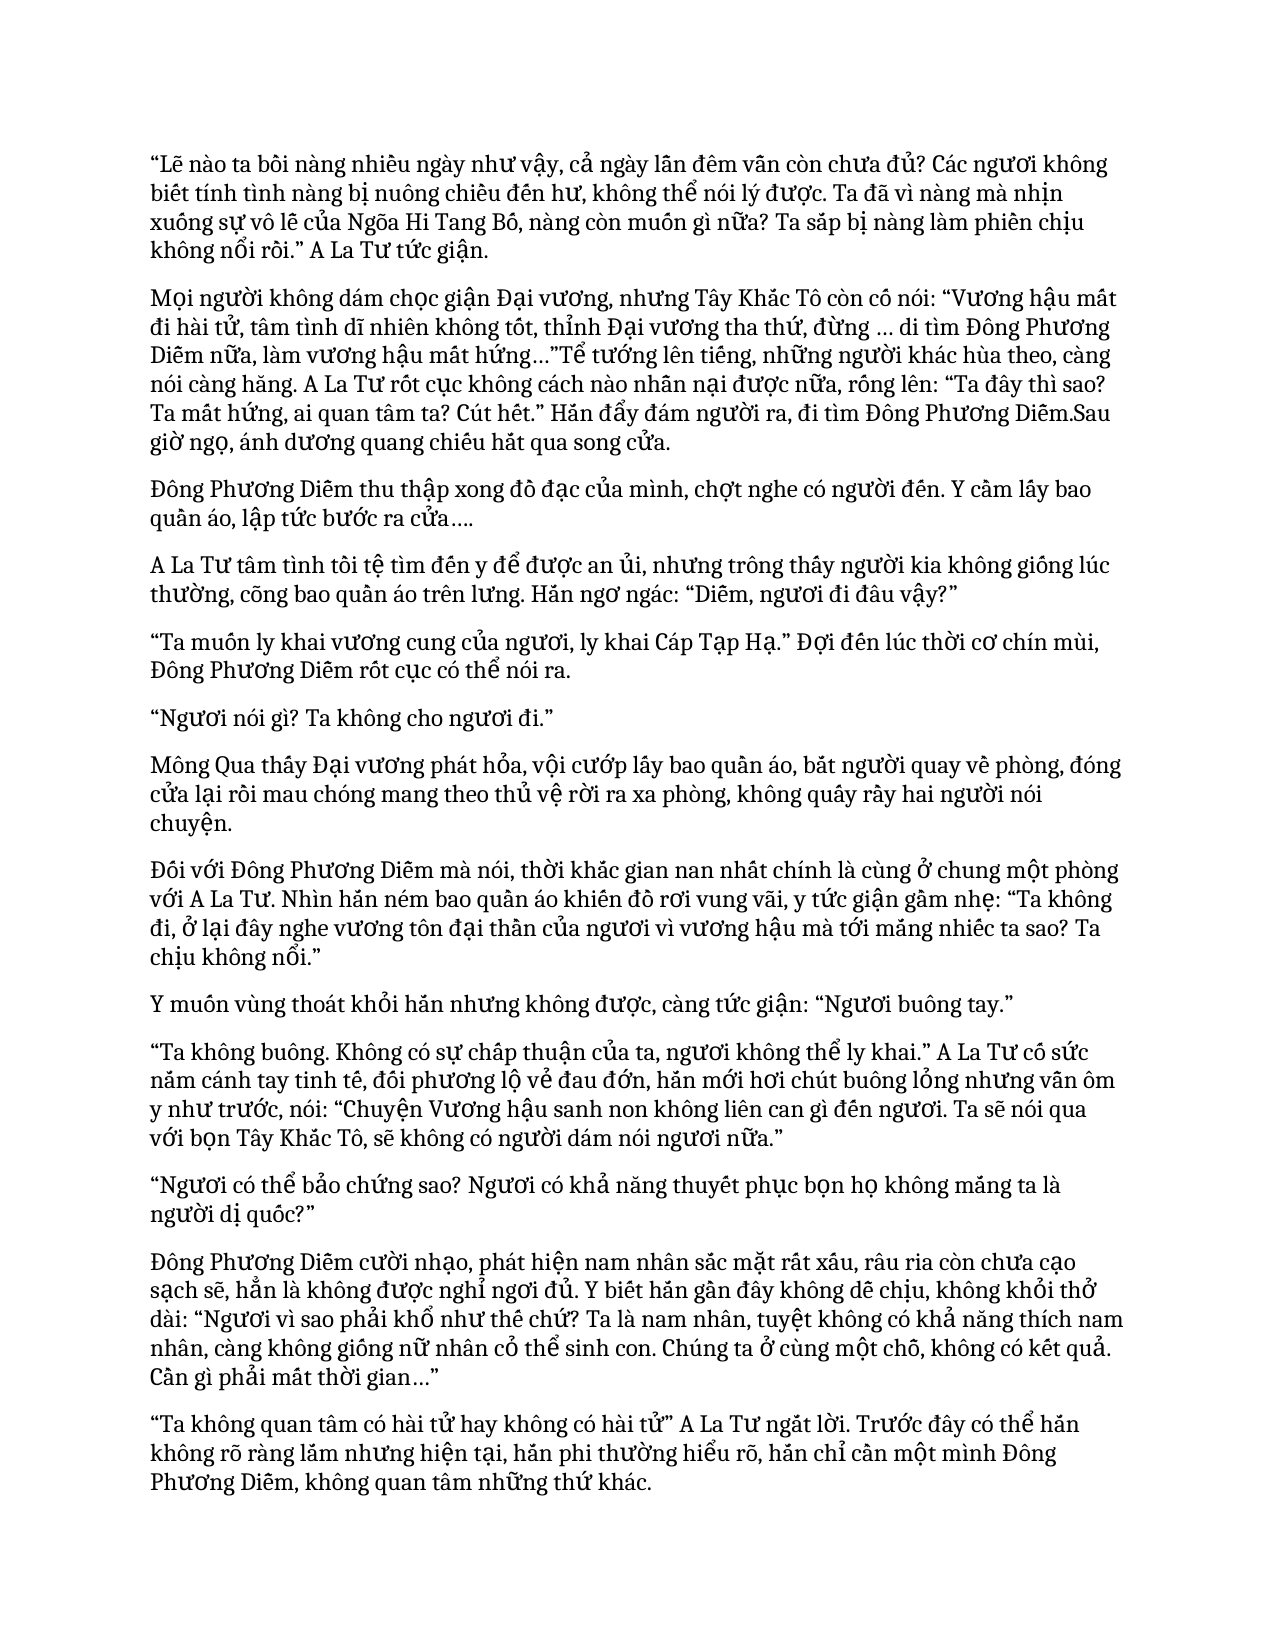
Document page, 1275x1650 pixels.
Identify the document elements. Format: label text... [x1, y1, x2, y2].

text Đông Phương Diễm cười nhạo, phát hiện nam nhân sắc mặt rất xấu, râu ria còn chưa cạo sạch sẽ, hẳn là không được nghỉ ngơi đủ. Y biết hắn gần đây không dễ chịu, không khỏi thở dài: “Ngươi vì sao phải khổ như thế chứ? Ta là nam nhân, tuyệt không có khả năng thích nam nhân, càng không giống nữ nhân cỏ thể sinh con. Chúng ta ở cùng một chỗ, không có kết quả. Cần gì phải mất thời gian…” [150, 1247, 1125, 1391]
text Đông Phương Diễm thu thập xong đồ đạc của mình, chợt nghe có người đến. Y cầm lấy bao quần áo, lập tức bước ra cửa…. [150, 475, 1125, 532]
text “Ngươi có thể bảo chứng sao? Ngươi có khả năng thuyết phục bọn họ không mắng ta là người dị quốc?” [150, 1171, 1125, 1229]
text “Ta muốn ly khai vương cung của ngươi, ly khai Cáp Tạp Hạ.” Đợi đến lúc thời cơ chín mùi, Đông Phương Diễm rốt cục có thể nói ra. [150, 627, 1125, 685]
text Y muốn vùng thoát khỏi hắn nhưng không được, càng tức giận: “Ngươi buông tay.” [150, 990, 1125, 1019]
text “Ta không quan tâm có hài tử hay không có hài tử” A La Tư ngắt lời. Trước đây có thể hắn không rõ ràng lắm nhưng hiện tại, hắn phi thường hiểu rõ, hắn chỉ cần một mình Đông Phương Diễm, không quan tâm những thứ khác. [150, 1410, 1125, 1496]
text A La Tư tâm tình tồi tệ tìm đến y để được an ủi, nhưng trông thấy người kia không giống lúc thường, cõng bao quần áo trên lưng. Hắn ngơ ngác: “Diễm, ngươi đi đâu vậy?” [150, 551, 1125, 609]
text “Lẽ nào ta bồi nàng nhiều ngày như vậy, cả ngày lẫn đêm vẫn còn chưa đủ? Các ngươi không biết tính tình nàng bị nuông chiều đến hư, không thể nói lý được. Ta đã vì nàng mà nhịn xuống sự vô lễ của Ngõa Hi Tang Bố, nàng còn muốn gì nữa? Ta sắp bị nàng làm phiền chịu không nổi rồi.” A La Tư tức giận. [150, 150, 1125, 265]
text Mông Qua thấy Đại vương phát hỏa, vội cướp lấy bao quần áo, bắt người quay về phòng, đóng cửa lại rồi mau chóng mang theo thủ vệ rời ra xa phòng, không quấy rầy hai người nói chuyện. [150, 751, 1125, 837]
text Đối với Đông Phương Diễm mà nói, thời khắc gian nan nhất chính là cùng ở chung một phòng với A La Tư. Nhìn hắn ném bao quần áo khiến đồ rơi vung vãi, y tức giận gầm nhẹ: “Ta không đi, ở lại đây nghe vương tôn đại thần của ngươi vì vương hậu mà tới mắng nhiếc ta sao? Ta chịu không nổi.” [150, 856, 1125, 971]
text Mọi người không dám chọc giận Đại vương, nhưng Tây Khắc Tô còn cố nói: “Vương hậu mất đi hài tử, tâm tình dĩ nhiên không tốt, thỉnh Đại vương tha thứ, đừng … di tìm Đông Phương Diễm nữa, làm vương hậu mất hứng…”Tể tướng lên tiếng, những người khác hùa theo, càng nói càng hăng. A La Tư rốt cục không cách nào nhẫn nại được nữa, rống lên: “Ta đây thì sao? Ta mất hứng, ai quan tâm ta? Cút hết.” Hắn đẩy đám người ra, đi tìm Đông Phương Diễm.Sau giờ ngọ, ánh dương quang chiếu hắt qua song cửa. [150, 284, 1125, 456]
text “Ta không buông. Không có sự chấp thuận của ta, ngươi không thể ly khai.” A La Tư cố sức nắm cánh tay tinh tế, đối phương lộ vẻ đau đớn, hắn mới hơi chút buông lỏng nhưng vẫn ôm y như trước, nói: “Chuyện Vương hậu sanh non không liên can gì đến ngươi. Ta sẽ nói qua với bọn Tây Khắc Tô, sẽ không có người dám nói ngươi nữa.” [150, 1037, 1125, 1152]
text “Ngươi nói gì? Ta không cho ngươi đi.” [150, 704, 1125, 732]
